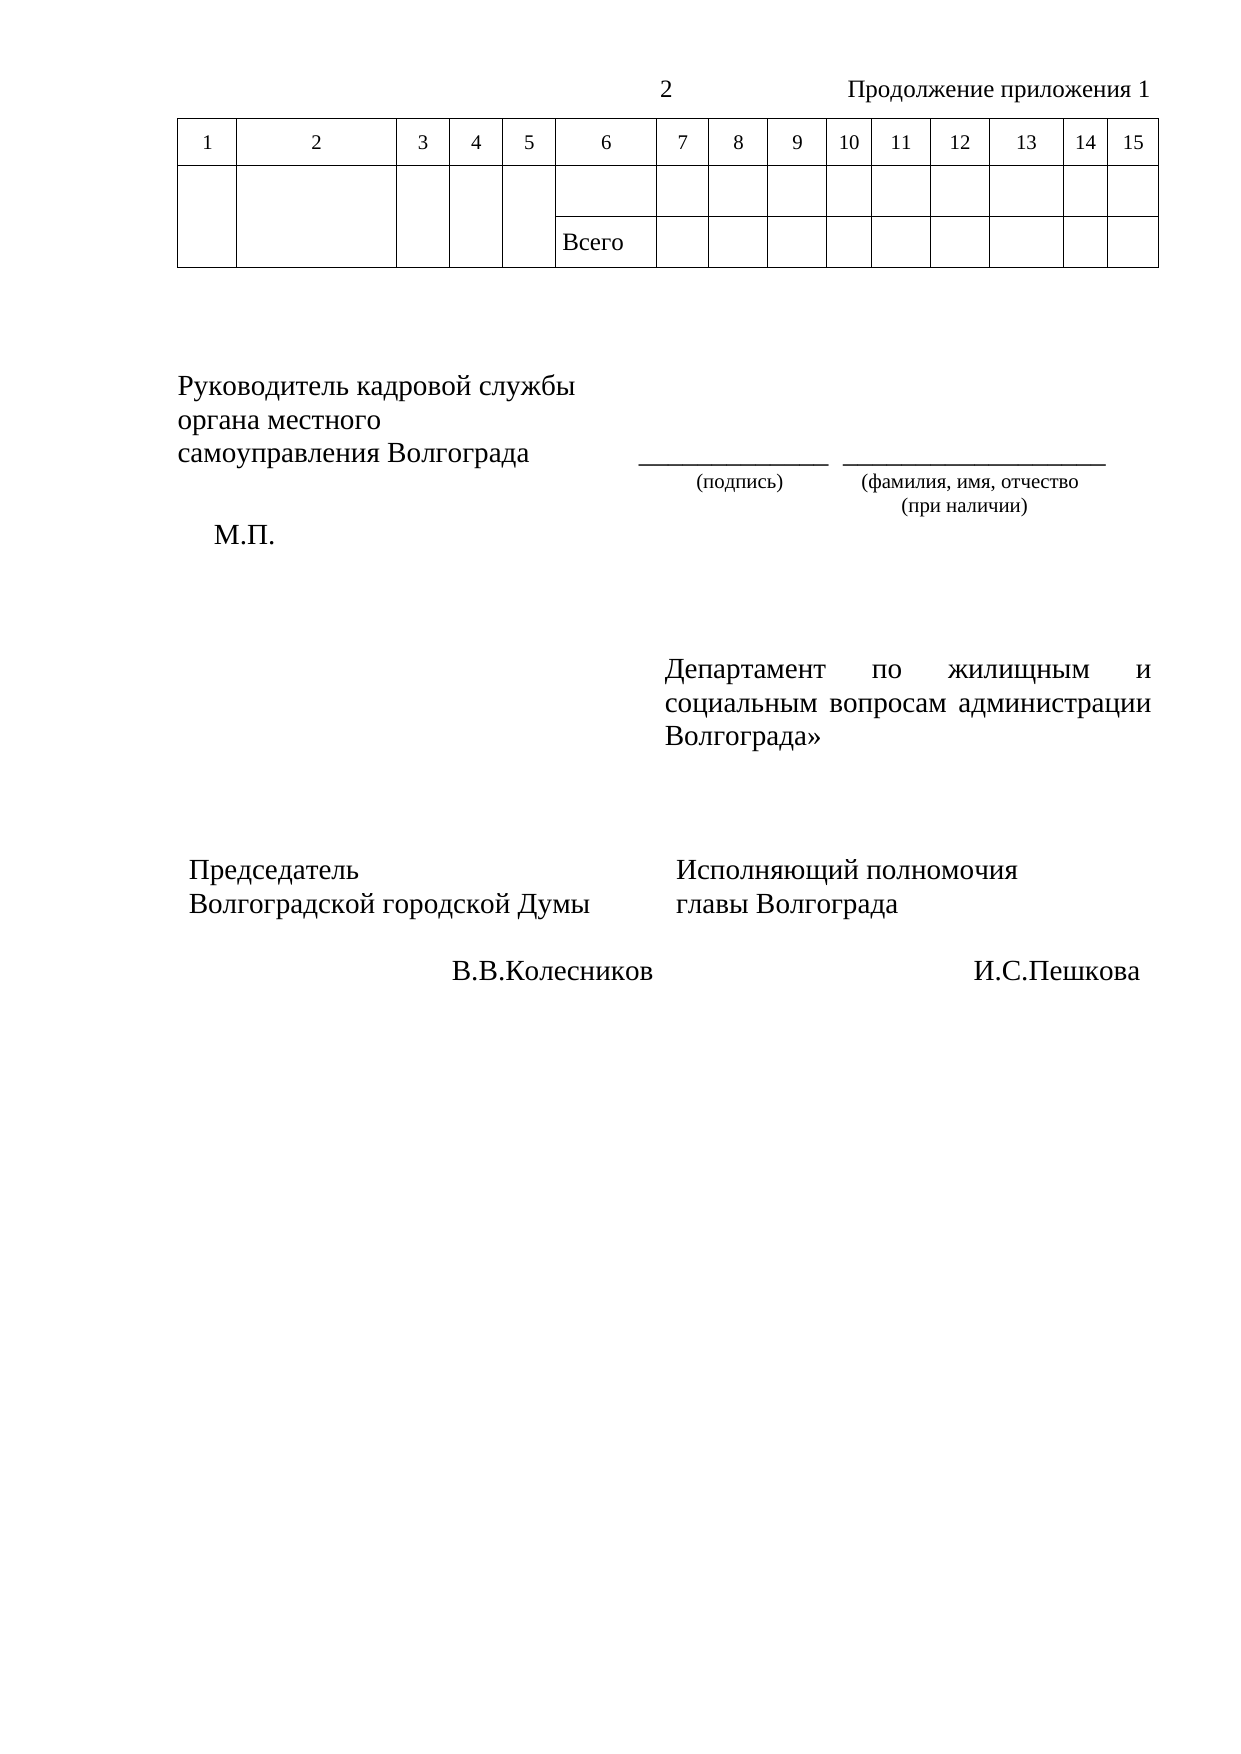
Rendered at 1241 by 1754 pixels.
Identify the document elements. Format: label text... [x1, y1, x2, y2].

text (при наличии) [177, 493, 1152, 517]
table_cell [827, 217, 871, 267]
table_cell 13 [990, 119, 1063, 164]
table_cell [556, 166, 656, 216]
table_cell Всего [556, 217, 656, 267]
table_cell 12 [931, 119, 989, 164]
table_cell [709, 217, 767, 267]
table_cell [872, 217, 930, 267]
table_cell 5 [503, 119, 555, 164]
table_cell 14 [1064, 119, 1107, 164]
table_cell [1108, 217, 1158, 267]
table_cell 4 [450, 119, 502, 164]
table_cell [872, 166, 930, 216]
table_cell 15 [1108, 119, 1158, 164]
table_cell 1 [178, 119, 236, 164]
table_cell [450, 166, 502, 267]
table_cell 8 [709, 119, 767, 164]
table_cell [931, 166, 989, 216]
table_cell 6 [556, 119, 656, 164]
text Департамент по жилищным и социальным вопросам администрации Волгограда» [664, 651, 1152, 752]
table_cell [397, 166, 449, 267]
table_cell 7 [657, 119, 708, 164]
table_cell 9 [768, 119, 826, 164]
table_cell [990, 217, 1063, 267]
table_cell [931, 217, 989, 267]
table_cell [178, 166, 236, 267]
text М.П. [177, 517, 1152, 551]
table_cell [657, 217, 708, 267]
table_cell [237, 166, 396, 267]
table_header Исполняющий полномочия главы Волгограда И.С.Пешкова [665, 853, 1152, 987]
table_cell [1064, 217, 1107, 267]
table_cell 2 [237, 119, 396, 164]
table_cell [1064, 166, 1107, 216]
table_cell [1108, 166, 1158, 216]
text самоуправления Волгограда _____________ __________________ [177, 435, 1152, 469]
table_header Председатель Волгоградской городской Думы В.В.Колесников [177, 853, 664, 987]
table_cell [657, 166, 708, 216]
text Руководитель кадровой службы [177, 368, 1152, 402]
table_cell 10 [827, 119, 871, 164]
text органа местного [177, 402, 1152, 435]
table_cell [990, 166, 1063, 216]
table_cell [768, 166, 826, 216]
table_cell 11 [872, 119, 930, 164]
table_cell [709, 166, 767, 216]
table_cell [768, 217, 826, 267]
table_cell 3 [397, 119, 449, 164]
table_cell [503, 166, 555, 267]
table_cell [827, 166, 871, 216]
text (подпись) (фамилия, имя, отчество [177, 469, 1152, 493]
